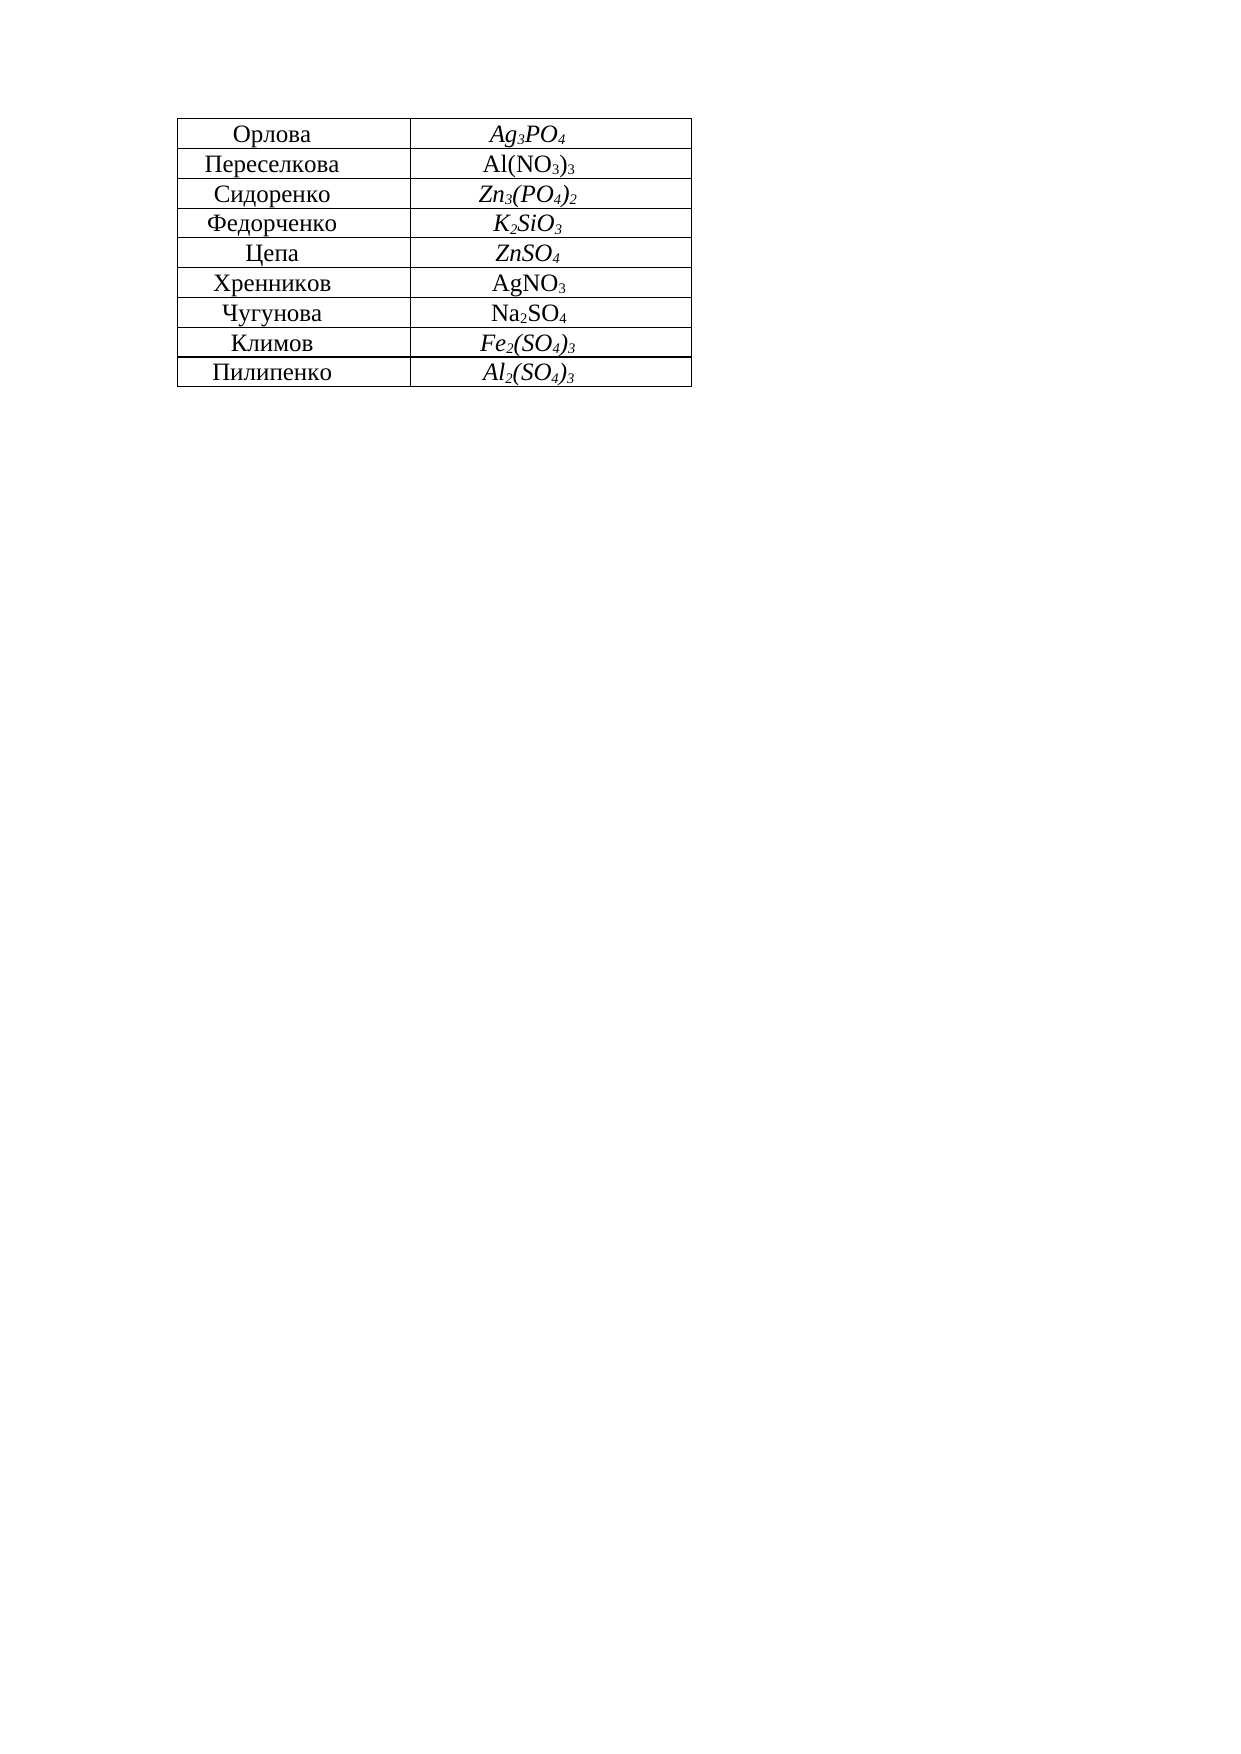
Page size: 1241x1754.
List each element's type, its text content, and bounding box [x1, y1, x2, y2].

table_cell Цепа [178, 238, 410, 267]
table_cell Сидоренко [178, 179, 410, 207]
table_cell Климов [178, 328, 410, 356]
table_cell Al(NO3)3 [411, 149, 691, 178]
table_cell Al2(SO4)3 [411, 358, 691, 386]
table_cell Переселкова [178, 149, 410, 178]
table_cell Fe2(SO4)3 [411, 328, 691, 356]
table_cell Zn3(PO4)2 [411, 179, 691, 207]
table_cell Орлова [178, 119, 410, 148]
table_cell AgNO3 [411, 268, 691, 297]
table_cell Na2SO4 [411, 298, 691, 327]
table_cell K2SiO3 [411, 209, 691, 237]
table_cell Федорченко [178, 209, 410, 237]
table_cell ZnSO4 [411, 238, 691, 267]
table_cell Чугунова [178, 298, 410, 327]
table_cell Пилипенко [178, 358, 410, 386]
table_cell Ag3PO4 [411, 119, 691, 148]
table_cell Хренников [178, 268, 410, 297]
